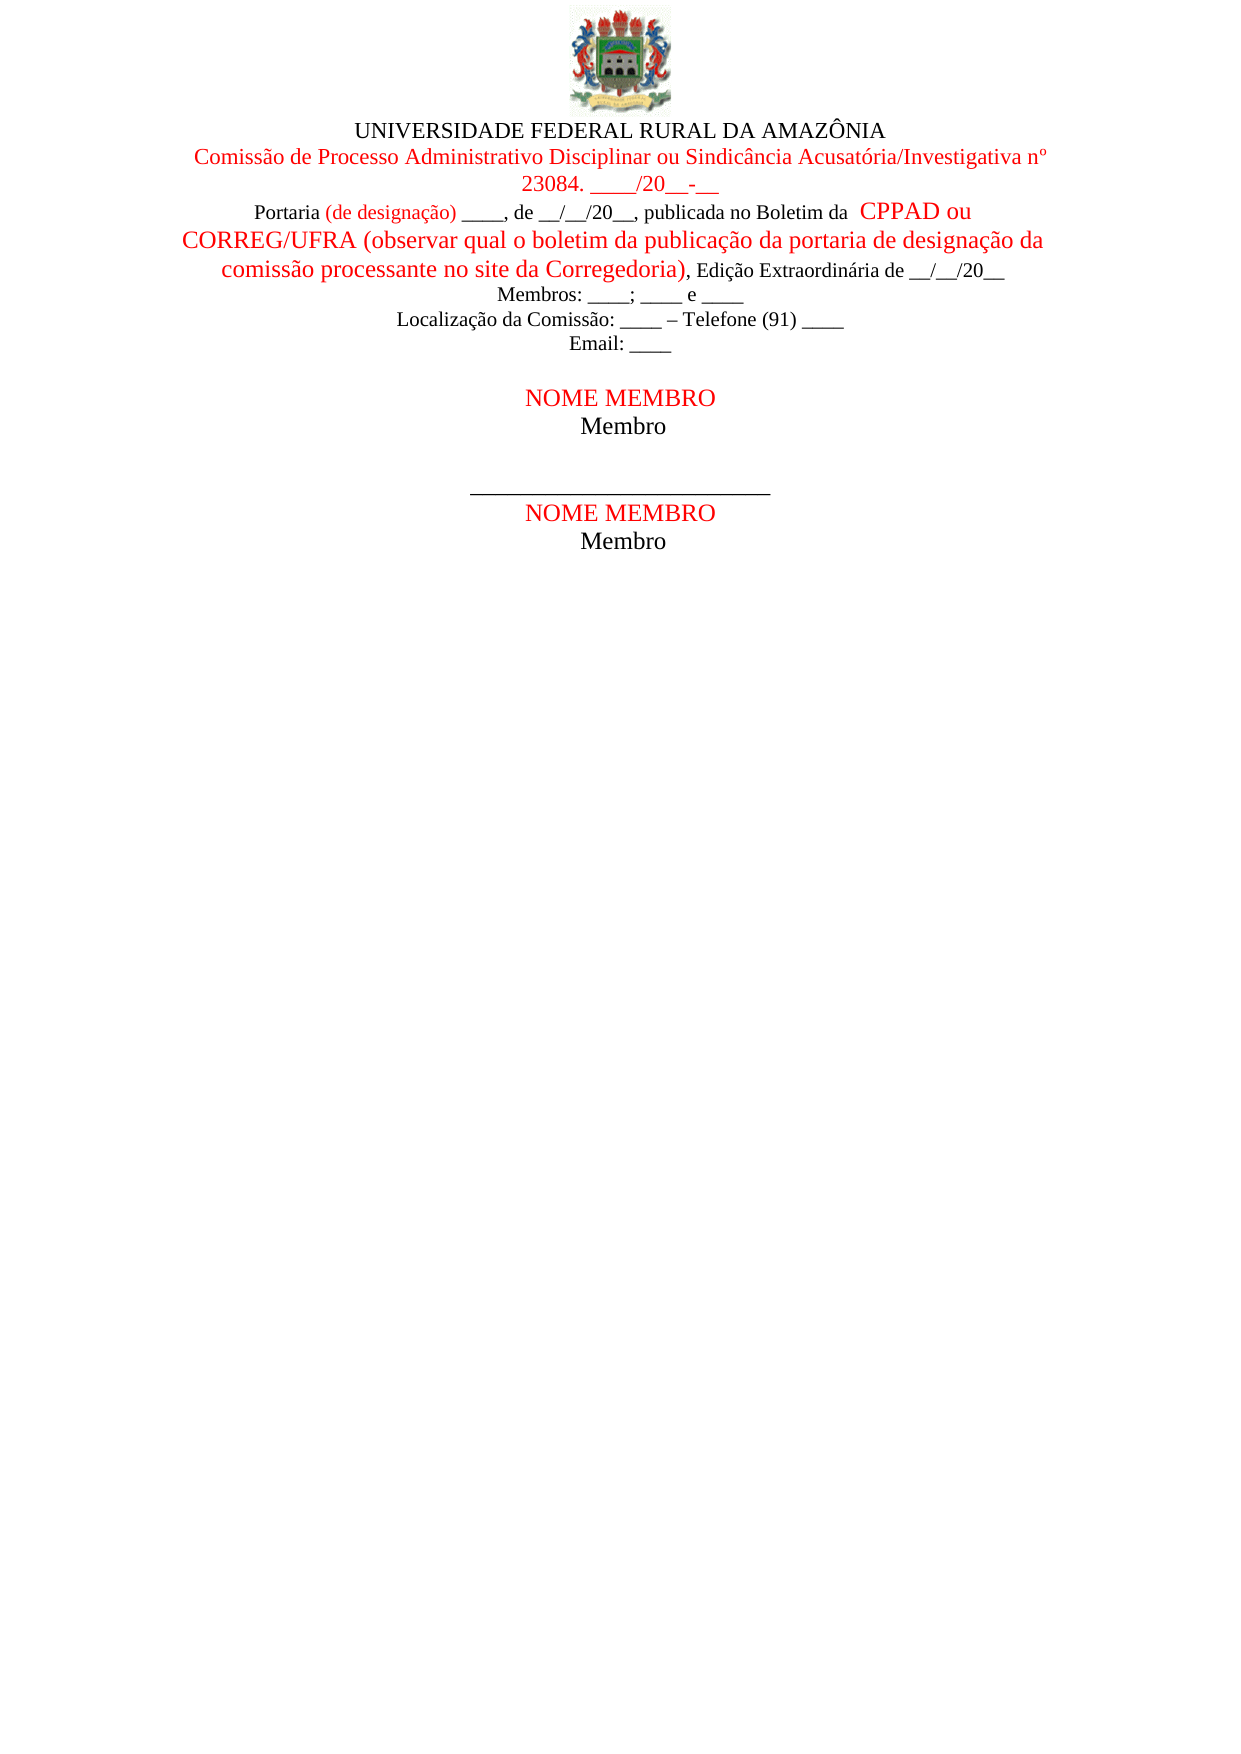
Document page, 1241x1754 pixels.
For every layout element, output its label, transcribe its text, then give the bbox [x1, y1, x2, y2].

text ________________________ [177, 469, 1063, 498]
text Membro [177, 411, 1063, 440]
picture [569, 5, 672, 117]
text NOME MEMBRO [177, 498, 1063, 526]
text NOME MEMBRO [177, 383, 1063, 411]
text Membro [177, 526, 1063, 555]
